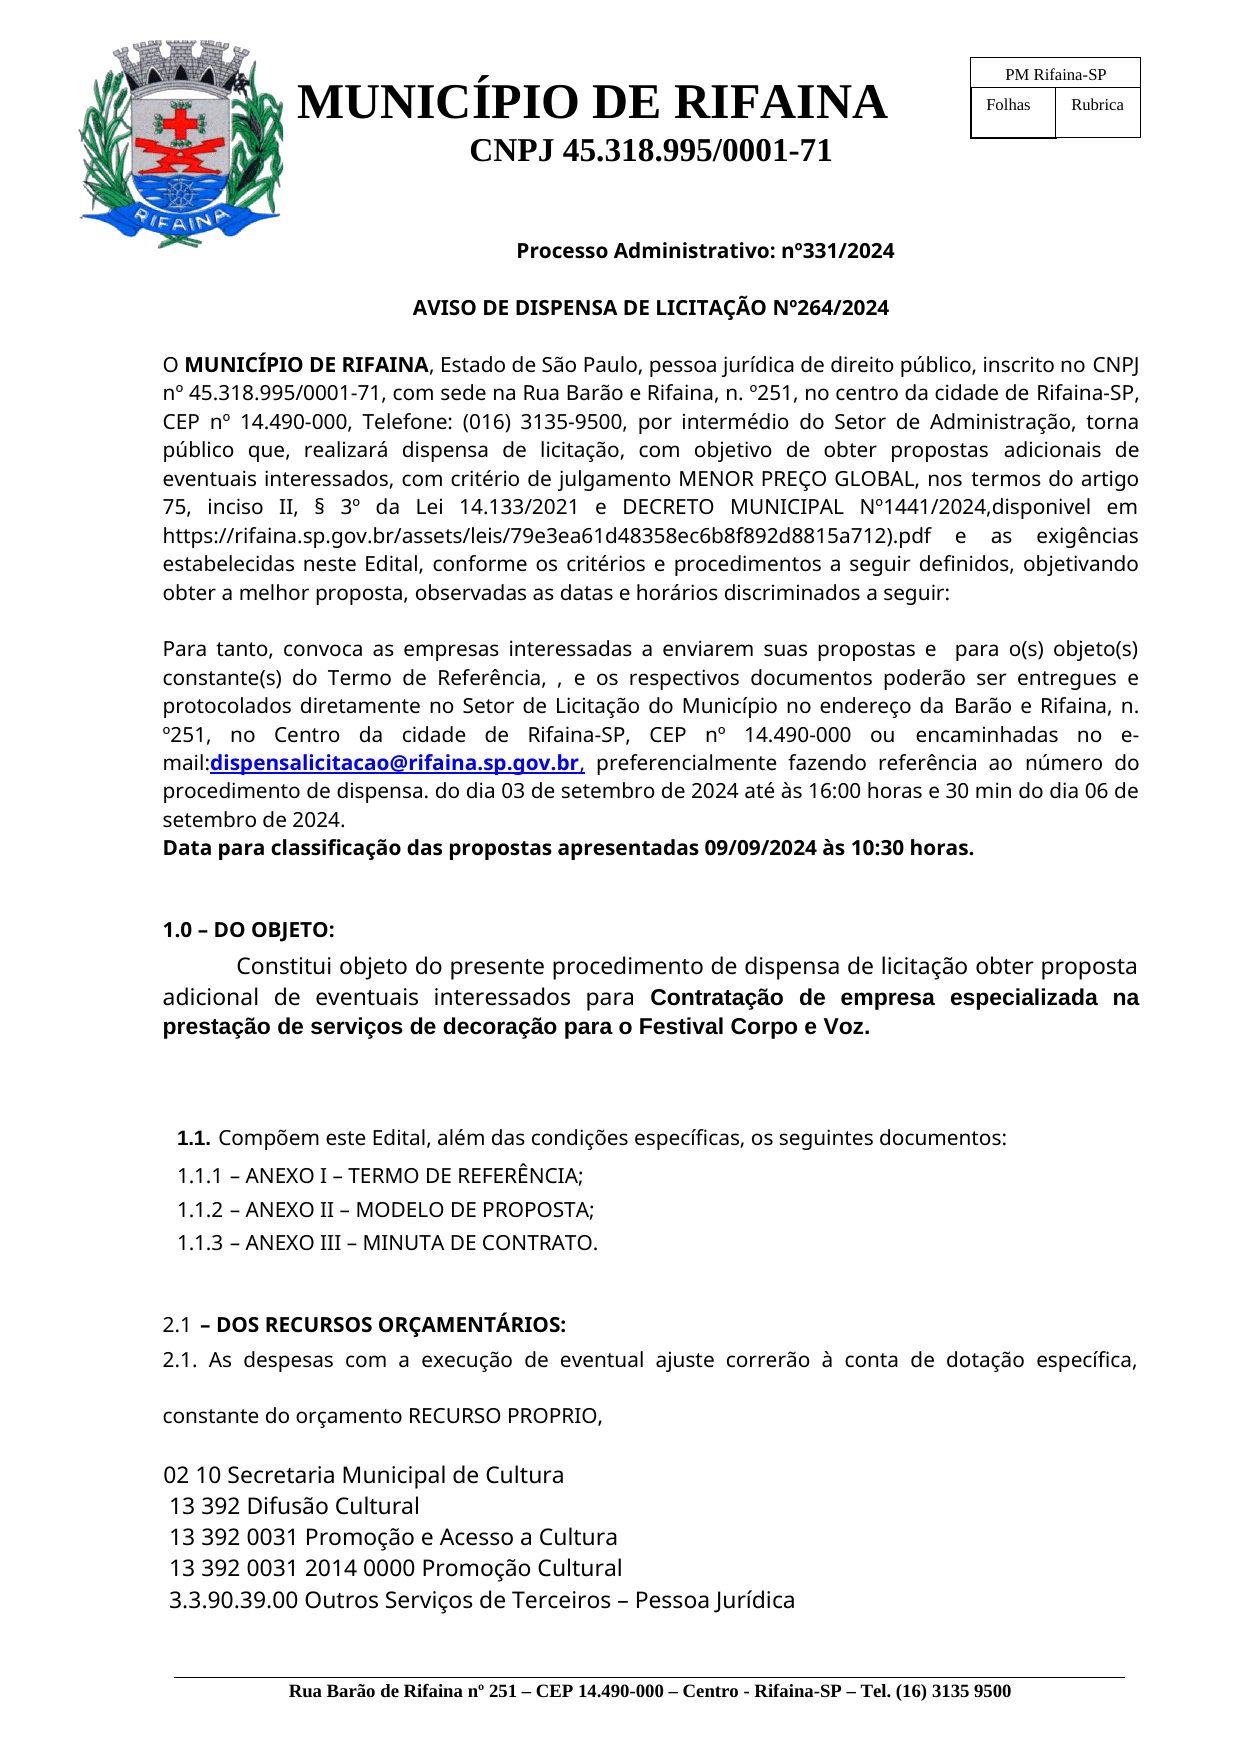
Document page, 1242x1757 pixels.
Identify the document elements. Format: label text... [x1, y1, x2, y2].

list – ANEXO I – TERMO DE REFERÊNCIA; [177, 1162, 1139, 1190]
text 13 392 Difusão Cultural [103, 1490, 1228, 1521]
text 13 392 0031 Promoção e Acesso a Cultura [103, 1521, 1228, 1552]
text Constitui objeto do presente procedimento de dispensa de licitação obter proposta adicional de eventuais interessados para Contratação de empresa especializada na prestação de serviços de decoração para o Festival Corpo e Voz. [162, 950, 1139, 1039]
list – ANEXO III – MINUTA DE CONTRATO. [177, 1228, 1139, 1257]
text Para tanto, convoca as empresas interessadas a enviarem suas propostas e para o(s) objeto(s) constante(s) do Termo de Referência, , e os respectivos documentos poderão ser entregues e protocolados diretamente no Setor de Licitação do Município no endereço da Barão e Rifaina, n. º251, no Centro da cidade de Rifaina-SP, CEP nº 14.490-000 ou encaminhadas no e-mail:dispensalicitacao@rifaina.sp.gov.br, preferencialmente fazendo referência ao número do procedimento de dispensa. do dia 03 de setembro de 2024 até às 16:00 horas e 30 min do dia 06 de setembro de 2024. [162, 634, 1139, 833]
text 02 10 Secretaria Municipal de Cultura [103, 1458, 1228, 1490]
subtitle 1.0 – DO OBJETO: [162, 915, 1139, 944]
text 13 392 0031 2014 0000 Promoção Cultural [103, 1552, 1228, 1583]
text AVISO DE DISPENSA DE LICITAÇÃO Nº264/2024 [162, 293, 1139, 322]
text 3.3.90.39.00 Outros Serviços de Terceiros – Pessoa Jurídica [103, 1583, 1228, 1615]
subtitle – DOS RECURSOS ORÇAMENTÁRIOS: [162, 1310, 1139, 1338]
picture [77, 36, 284, 249]
list – ANEXO II – MODELO DE PROPOSTA; [177, 1195, 1139, 1223]
list Compõem este Edital, além das condições específicas, os seguintes documentos: [177, 1123, 1093, 1151]
text 2.1. As despesas com a execução de eventual ajuste correrão à conta de dotação específica, constante do orçamento RECURSO PROPRIO, [162, 1345, 1139, 1430]
text Data para classificação das propostas apresentadas 09/09/2024 às 10:30 horas. [162, 833, 1139, 862]
text Processo Administrativo: nº331/2024 [162, 236, 1139, 265]
text O MUNICÍPIO DE RIFAINA, Estado de São Paulo, pessoa jurídica de direito público, inscrito no CNPJ nº 45.318.995/0001-71, com sede na Rua Barão e Rifaina, n. º251, no centro da cidade de Rifaina-SP, CEP nº 14.490-000, Telefone: (016) 3135-9500, por intermédio do Setor de Administração, torna público que, realizará dispensa de licitação, com objetivo de obter propostas adicionais de eventuais interessados, com critério de julgamento MENOR PREÇO GLOBAL, nos termos do artigo 75, inciso II, § 3º da Lei 14.133/2021 e DECRETO MUNICIPAL Nº1441/2024,disponivel em https://rifaina.sp.gov.br/assets/leis/79e3ea61d48358ec6b8f892d8815a712).pdf e as exigências estabelecidas neste Edital, conforme os critérios e procedimentos a seguir definidos, objetivando obter a melhor proposta, observadas as datas e horários discriminados a seguir: [162, 350, 1139, 606]
